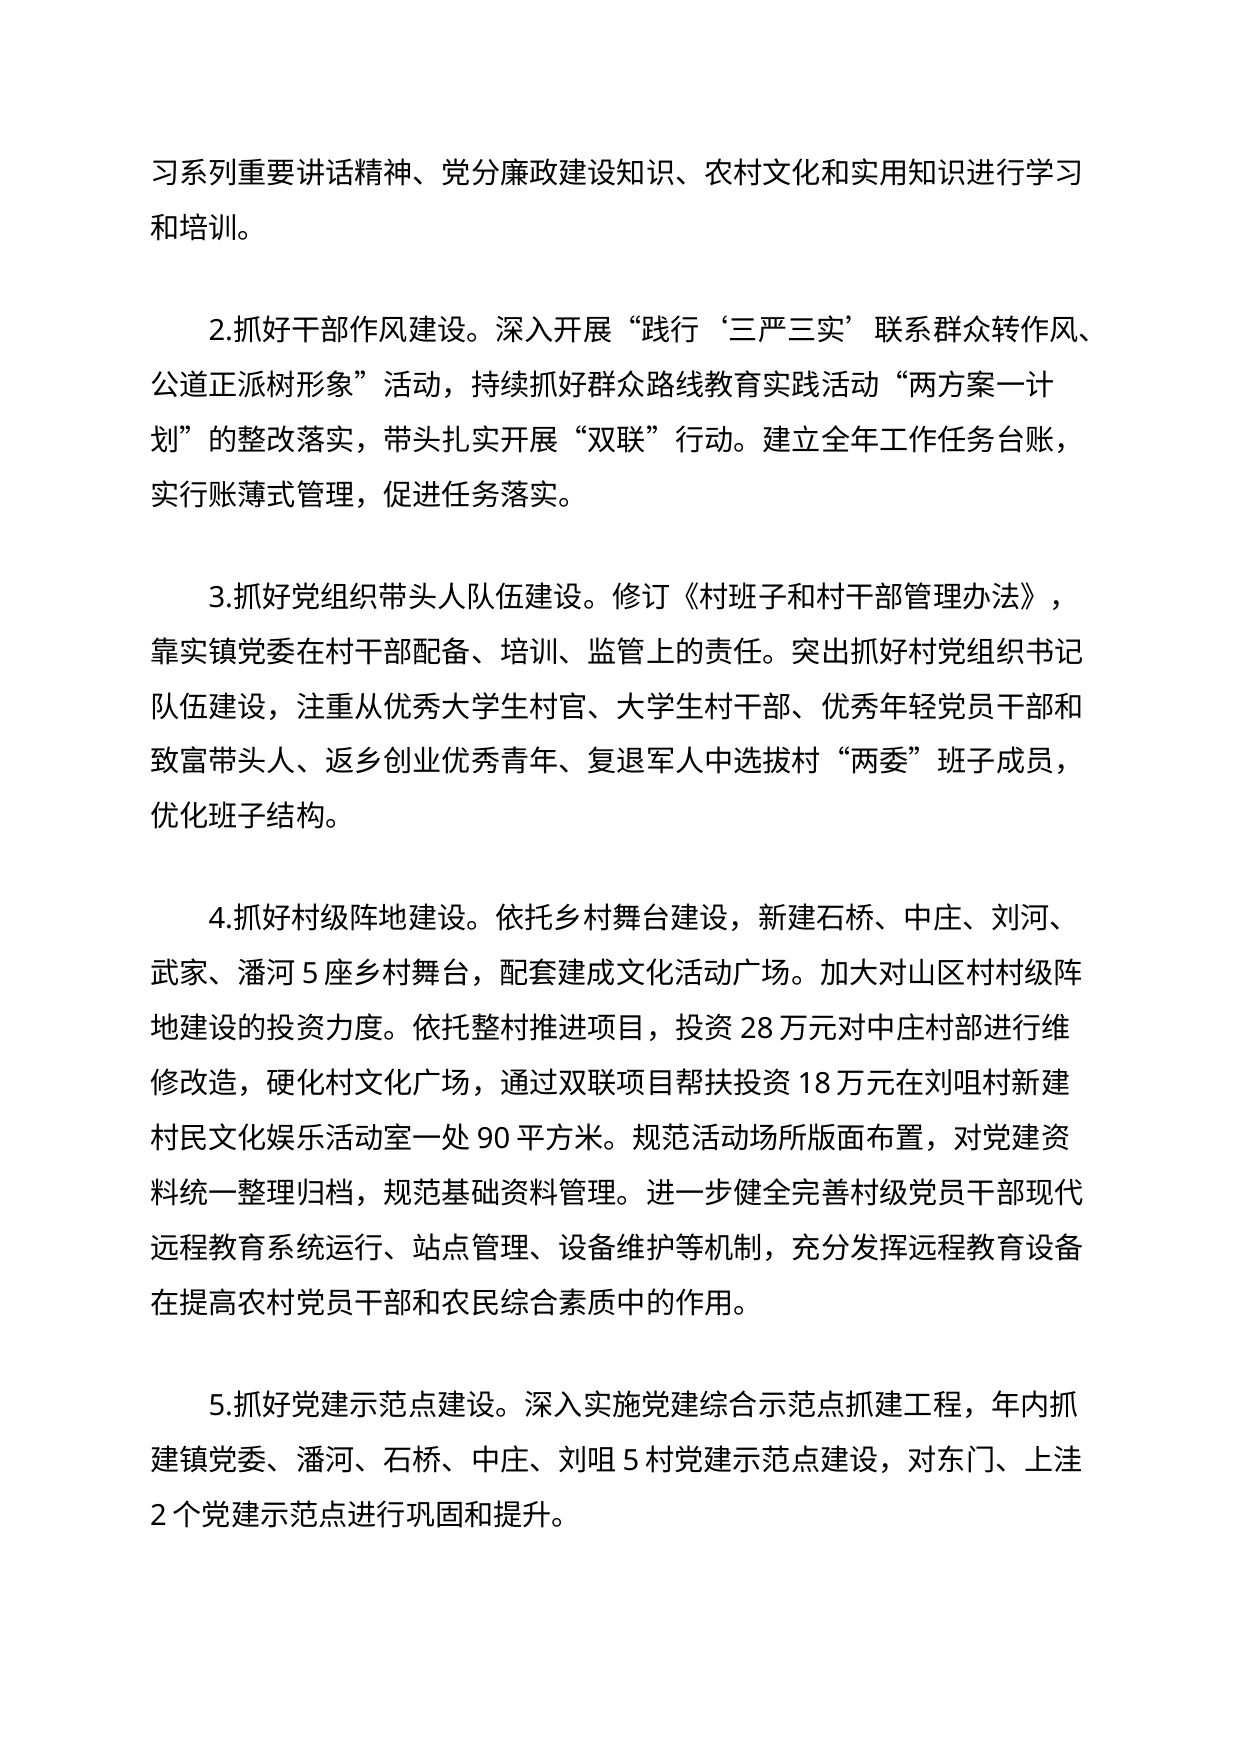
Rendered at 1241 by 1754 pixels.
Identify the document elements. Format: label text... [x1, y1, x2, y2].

text 5.抓好党建示范点建设。深入实施党建综合示范点抓建工程，年内抓建镇党委、潘河、石桥、中庄、刘咀5村党建示范点建设，对东门、上洼2个党建示范点进行巩固和提升。 [150, 1381, 1090, 1534]
text 2.抓好干部作风建设。深入开展“践行‘三严三实’联系群众转作风、公道正派树形象”活动，持续抓好群众路线教育实践活动“两方案一计划”的整改落实，带头扎实开展“双联”行动。建立全年工作任务台账，实行账薄式管理，促进任务落实。 [150, 307, 1090, 514]
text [150, 150, 1090, 247]
text 3.抓好党组织带头人队伍建设。修订《村班子和村干部管理办法》，靠实镇党委在村干部配备、培训、监管上的责任。突出抓好村党组织书记队伍建设，注重从优秀大学生村官、大学生村干部、优秀年轻党员干部和致富带头人、返乡创业优秀青年、复退军人中选拔村“两委”班子成员，优化班子结构。 [150, 573, 1090, 835]
text 4.抓好村级阵地建设。依托乡村舞台建设，新建石桥、中庄、刘河、武家、潘河5座乡村舞台，配套建成文化活动广场。加大对山区村村级阵地建设的投资力度。依托整村推进项目，投资 28万元对中庄村部进行维修改造，硬化村文化广场，通过双联项目帮扶投资18万元在刘咀村新建村民文化娱乐活动室一处90平方米。规范活动场所版面布置，对党建资料统一整理归档，规范基础资料管理。进一步健全完善村级党员干部现代远程教育系统运行、站点管理、设备维护等机制，充分发挥远程教育设备在提高农村党员干部和农民综合素质中的作用。 [150, 895, 1090, 1322]
